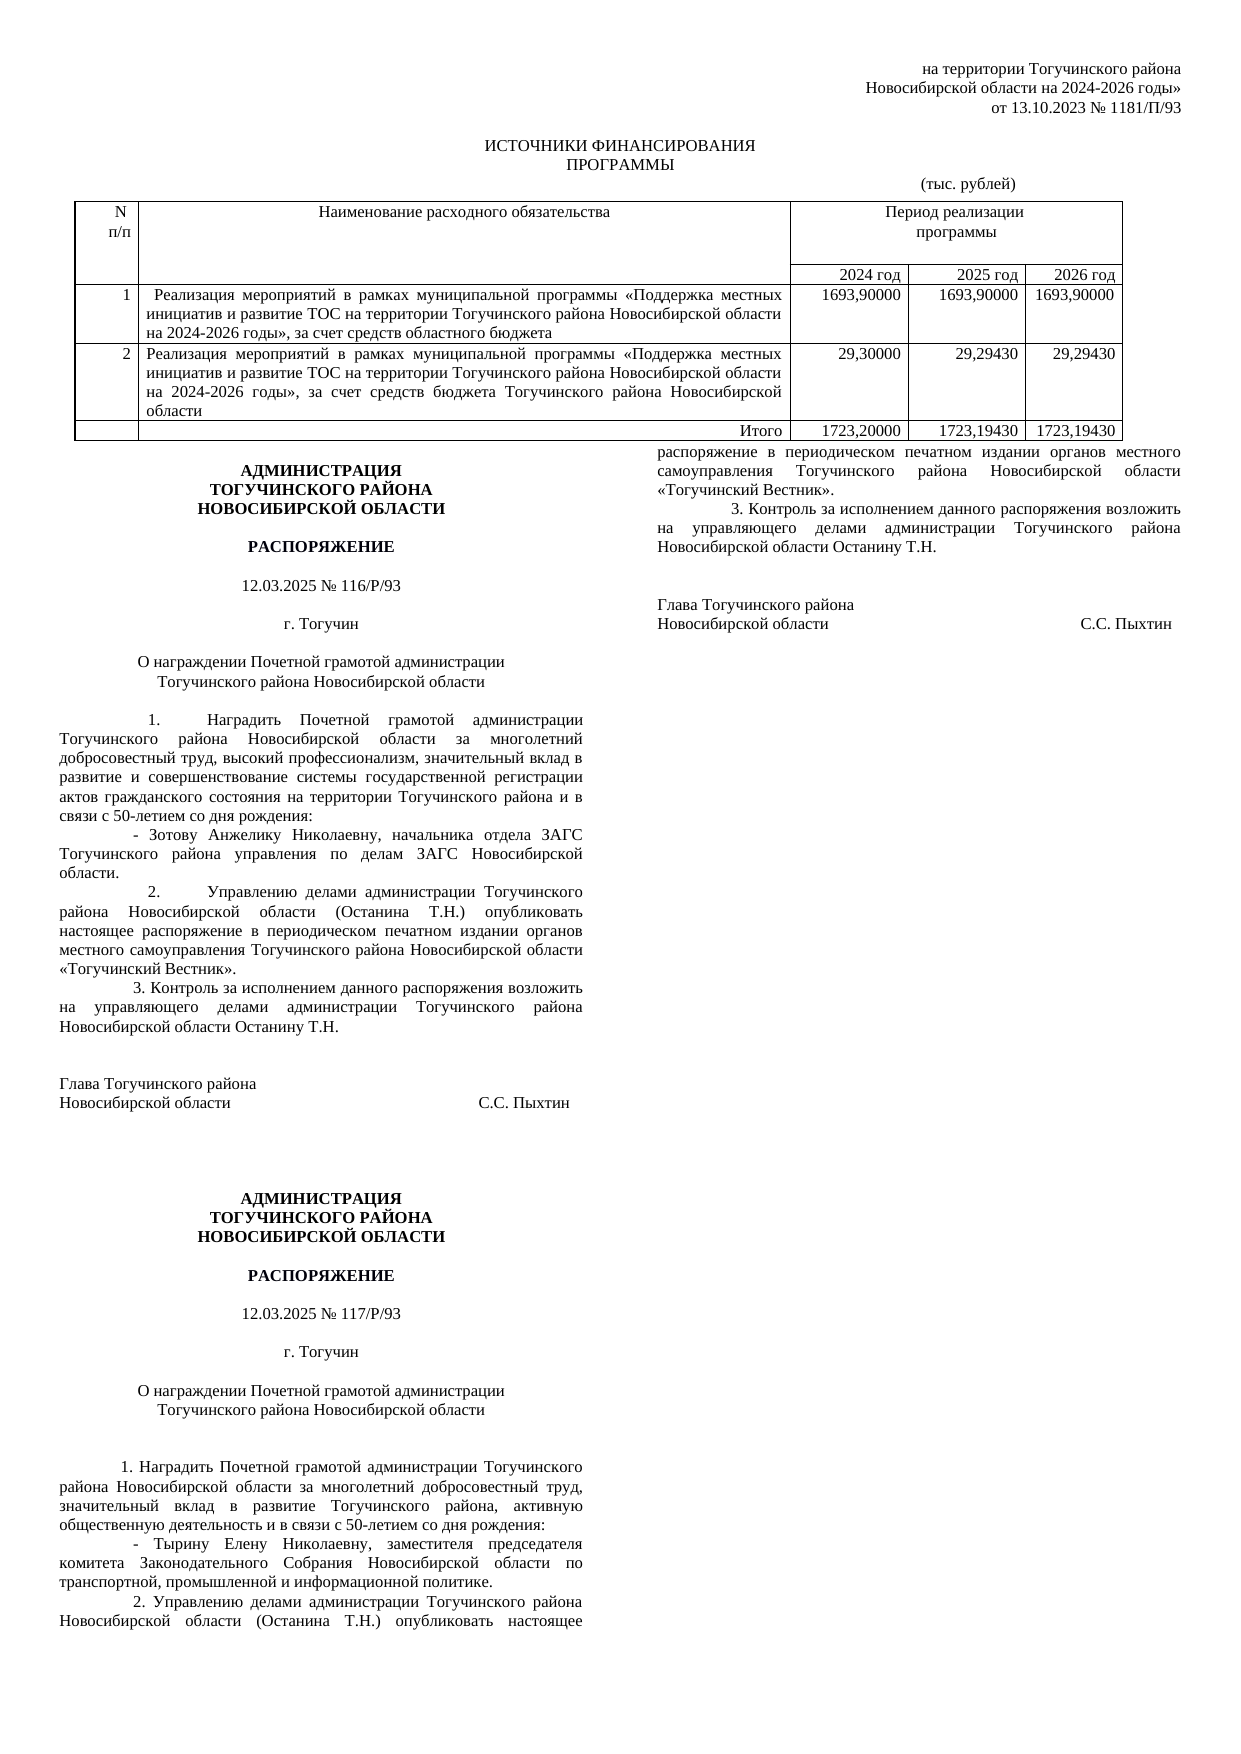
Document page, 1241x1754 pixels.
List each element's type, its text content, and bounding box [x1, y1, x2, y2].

table_cell 1723,19430 [1026, 421, 1122, 440]
table_cell 1723,20000 [791, 421, 908, 440]
text О награждении Почетной грамотой администрации [59, 652, 583, 671]
table_cell Итого [139, 421, 790, 440]
text от 13.10.2023 № 1181/П/93 [59, 97, 1181, 117]
text 12.03.2025 № 117/Р/93 [59, 1304, 583, 1323]
text АДМИНИСТРАЦИЯ [59, 461, 583, 480]
text (тыс. рублей) [59, 174, 1181, 193]
subtitle РАСПОРЯЖЕНИЕ [59, 537, 583, 556]
text 1. Наградить Почетной грамотой администрации Тогучинского района Новосибирской области за многолетний добросовестный труд, значительный вклад в развитие Тогучинского района, активную общественную деятельность и в связи с 50-летием со дня рождения: [59, 1457, 583, 1534]
text г. Тогучин [59, 614, 583, 633]
text ИСТОЧНИКИ ФИНАНСИРОВАНИЯ [59, 136, 1181, 155]
text 3. Контроль за исполнением данного распоряжения возложить на управляющего делами администрации Тогучинского района Новосибирской области Останину Т.Н. [657, 499, 1181, 556]
text АДМИНИСТРАЦИЯ [59, 1189, 583, 1208]
table_cell 1 [76, 285, 138, 342]
table_cell 2026 год [1026, 265, 1122, 284]
text ПРОГРАММЫ [59, 155, 1181, 174]
text 12.03.2025 № 116/Р/93 [59, 576, 583, 595]
table_cell 2 [76, 344, 138, 420]
table_cell 1693,90000 [1026, 285, 1122, 342]
table_cell Реализация мероприятий в рамках муниципальной программы «Поддержка местных инициатив и развитие ТОС на территории Тогучинского района Новосибирской области на 2024-2026 годы», за счет средств бюджета Тогучинского района Новосибирской области [139, 344, 790, 420]
table_cell 1723,19430 [909, 421, 1025, 440]
table_header N п/п [76, 202, 138, 284]
table_cell Реализация мероприятий в рамках муниципальной программы «Поддержка местных инициатив и развитие ТОС на территории Тогучинского района Новосибирской области на 2024-2026 годы», за счет средств областного бюджета [139, 285, 790, 342]
text на территории Тогучинского района [59, 59, 1181, 78]
table_header Период реализации программы [791, 202, 1122, 264]
text Новосибирской области С.С. Пыхтин [657, 614, 1181, 633]
text Тогучинского района Новосибирской области [59, 1400, 583, 1419]
list Наградить Почетной грамотой администрации Тогучинского района Новосибирской области за многолетний добросовестный труд, высокий профессионализм, значительный вклад в развитие и совершенствование системы государственной регистрации актов гражданского состояния на территории Тогучинского района и в связи с 50-летием со дня рождения: [59, 710, 583, 825]
text 3. Контроль за исполнением данного распоряжения возложить на управляющего делами администрации Тогучинского района Новосибирской области Останину Т.Н. [59, 978, 583, 1036]
text - Зотову Анжелику Николаевну, начальника отдела ЗАГС Тогучинского района управления по делам ЗАГС Новосибирской области. [59, 825, 583, 882]
table_cell 1693,90000 [791, 285, 908, 342]
subtitle РАСПОРЯЖЕНИЕ [59, 1266, 583, 1285]
table_cell 29,29430 [909, 344, 1025, 420]
text ТОГУЧИНСКОГО РАЙОНА [59, 480, 583, 499]
text НОВОСИБИРСКОЙ ОБЛАСТИ [59, 499, 583, 518]
text Глава Тогучинского района [59, 1074, 583, 1093]
table_header Наименование расходного обязательства [139, 202, 790, 284]
table_cell 2024 год [791, 265, 908, 284]
text г. Тогучин [59, 1342, 583, 1361]
text 2. Управлению делами администрации Тогучинского района Новосибирской области (Останина Т.Н.) опубликовать настоящее распоряжение в периодическом печатном издании органов местного самоуправления Тогучинского района Новосибирской области «Тогучинский Вестник». [657, 251, 1181, 499]
list Управлению делами администрации Тогучинского района Новосибирской области (Останина Т.Н.) опубликовать настоящее распоряжение в периодическом печатном издании органов местного самоуправления Тогучинского района Новосибирской области «Тогучинский Вестник». [59, 882, 583, 978]
text НОВОСИБИРСКОЙ ОБЛАСТИ [59, 1227, 583, 1246]
table_cell 1693,90000 [909, 285, 1025, 342]
text Новосибирской области на 2024-2026 годы» [59, 78, 1181, 97]
table_cell 2025 год [909, 265, 1025, 284]
text Глава Тогучинского района [657, 595, 1181, 614]
text Тогучинского района Новосибирской области [59, 671, 583, 691]
text ТОГУЧИНСКОГО РАЙОНА [59, 1208, 583, 1227]
text О награждении Почетной грамотой администрации [59, 1381, 583, 1400]
table_cell 29,30000 [791, 344, 908, 420]
table_cell [76, 421, 138, 440]
text - Тырину Елену Николаевну, заместителя председателя комитета Законодательного Собрания Новосибирской области по транспортной, промышленной и информационной политике. [59, 1534, 583, 1591]
text Новосибирской области С.С. Пыхтин [59, 1093, 583, 1112]
table_cell 29,29430 [1026, 344, 1122, 420]
text 2. Управлению делами администрации Тогучинского района Новосибирской области (Останина Т.Н.) опубликовать настоящее распоряжение в периодическом печатном издании органов местного самоуправления Тогучинского района Новосибирской области «Тогучинский Вестник». [59, 1591, 583, 1630]
